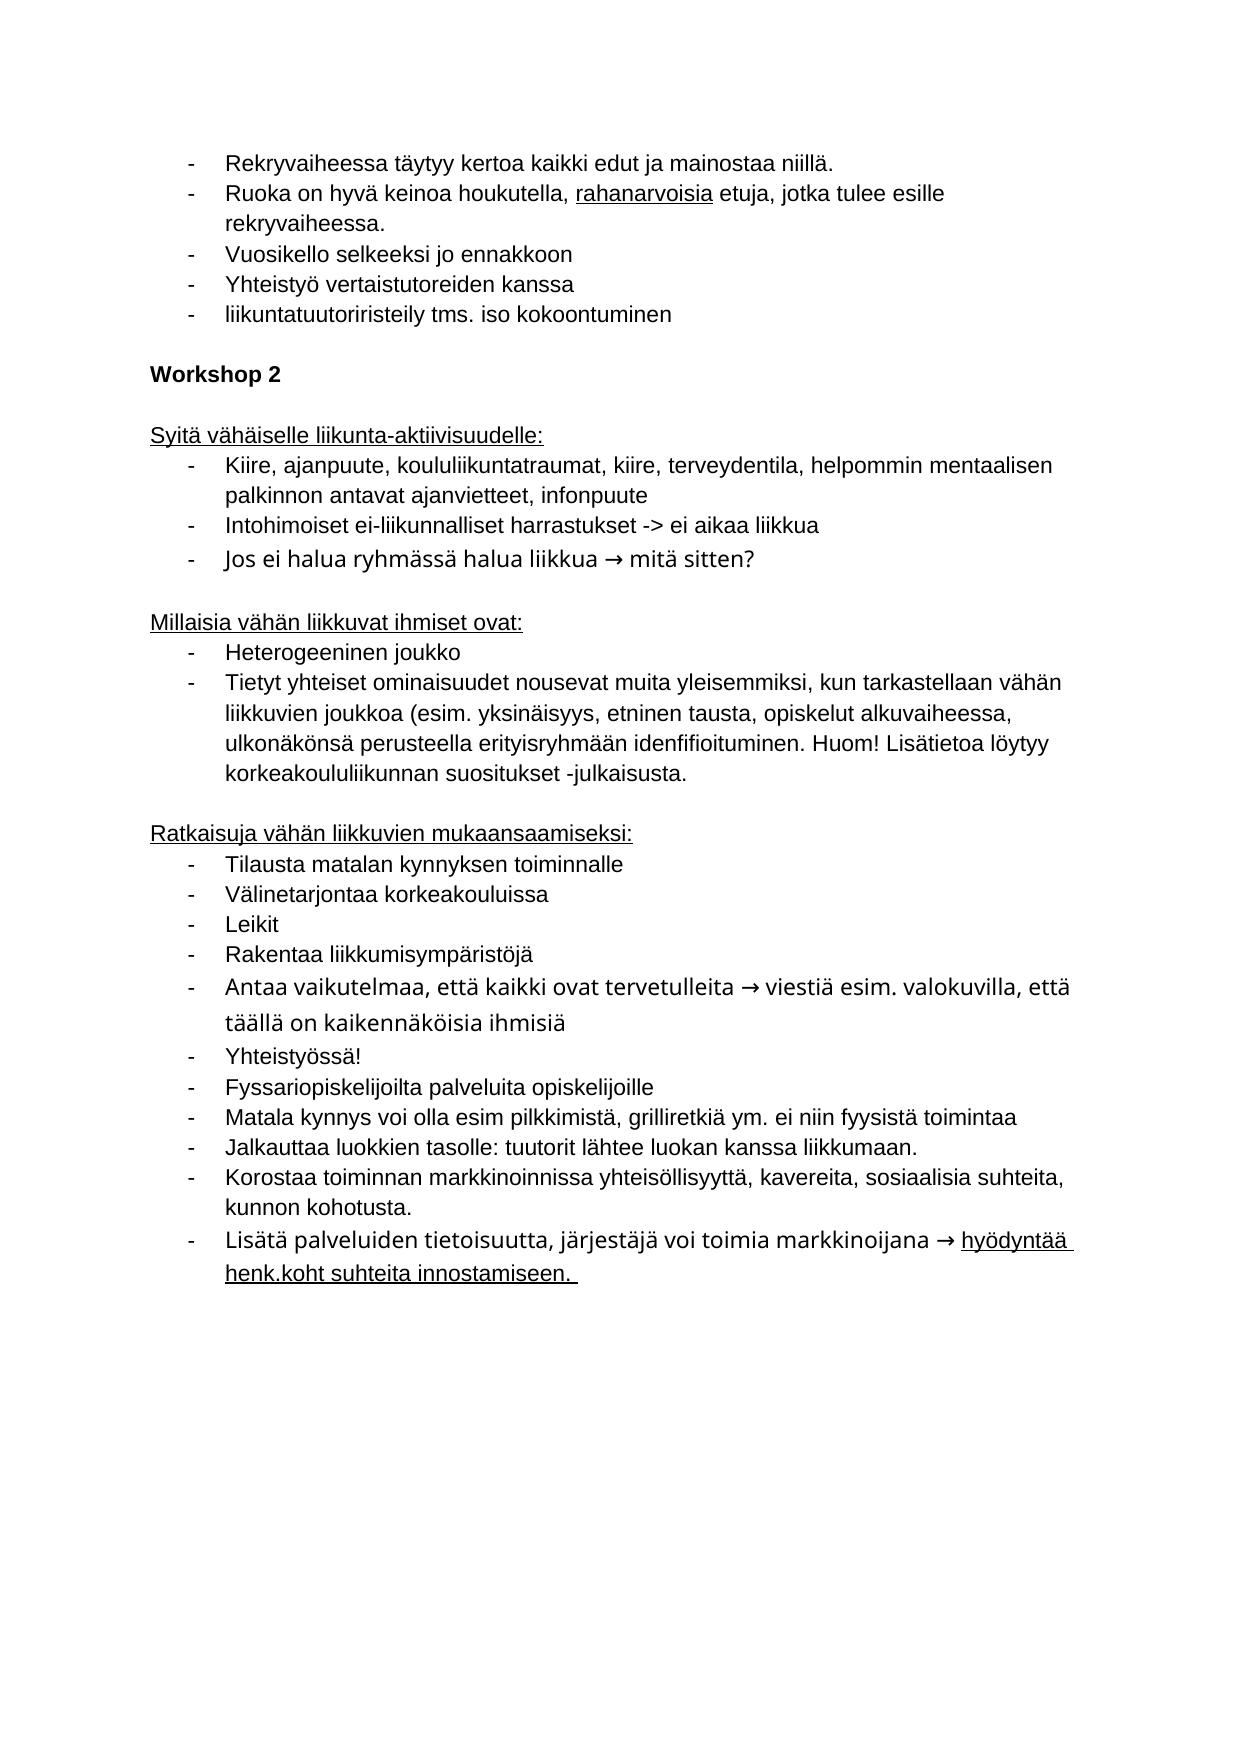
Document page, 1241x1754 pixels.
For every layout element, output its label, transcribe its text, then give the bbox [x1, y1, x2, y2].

list Yhteistyössä! [187, 1043, 1090, 1069]
list Korostaa toiminnan markkinoinnissa yhteisöllisyyttä, kavereita, sosiaalisia suhteita, kunnon kohotusta. [187, 1164, 1090, 1221]
list Tilausta matalan kynnyksen toiminnalle [187, 851, 1090, 877]
list Matala kynnys voi olla esim pilkkimistä, grilliretkiä ym. ei niin fyysistä toimintaa [187, 1104, 1090, 1130]
list Lisätä palveluiden tietoisuutta, järjestäjä voi toimia markkinoijana → hyödyntää henk.koht suhteita innostamiseen. [187, 1224, 1090, 1286]
list Fyssariopiskelijoilta palveluita opiskelijoille [187, 1073, 1090, 1100]
list Jalkauttaa luokkien tasolle: tuutorit lähtee luokan kanssa liikkumaan. [187, 1134, 1090, 1160]
list Rakentaa liikkumisympäristöjä [187, 941, 1090, 967]
list Kiire, ajanpuute, koululiikuntatraumat, kiire, terveydentila, helpommin mentaalisen palkinnon antavat ajanvietteet, infonpuute [187, 452, 1090, 509]
text Workshop 2 [150, 361, 1090, 388]
list Rekryvaiheessa täytyy kertoa kaikki edut ja mainostaa niillä. [187, 150, 1090, 176]
list Jos ei halua ryhmässä halua liikkua → mitä sitten? [187, 543, 1090, 574]
text Ratkaisuja vähän liikkuvien mukaansaamiseksi: [150, 820, 1090, 847]
text Syitä vähäiselle liikunta-aktiivisuudelle: [150, 422, 1090, 448]
list Leikit [187, 911, 1090, 937]
list Yhteistyö vertaistutoreiden kanssa [187, 271, 1090, 297]
list Tietyt yhteiset ominaisuudet nousevat muita yleisemmiksi, kun tarkastellaan vähän liikkuvien joukkoa (esim. yksinäisyys, etninen tausta, opiskelut alkuvaiheessa, ulkonäkönsä perusteella erityisryhmään idenfifioituminen. Huom! Lisätietoa löytyy korkeakoululiikunnan suositukset -julkaisusta. [187, 669, 1090, 786]
list Ruoka on hyvä keinoa houkutella, rahanarvoisia etuja, jotka tulee esille rekryvaiheessa. [187, 180, 1090, 237]
text Millaisia vähän liikkuvat ihmiset ovat: [150, 609, 1090, 635]
list Heterogeeninen joukko [187, 639, 1090, 665]
list Intohimoiset ei-liikunnalliset harrastukset -> ei aikaa liikkua [187, 512, 1090, 539]
list Antaa vaikutelmaa, että kaikki ovat tervetulleita → viestiä esim. valokuvilla, että täällä on kaikennäköisia ihmisiä [187, 971, 1090, 1038]
list Vuosikello selkeeksi jo ennakkoon [187, 241, 1090, 267]
list Välinetarjontaa korkeakouluissa [187, 881, 1090, 907]
list liikuntatuutoriristeily tms. iso kokoontuminen [187, 301, 1090, 327]
